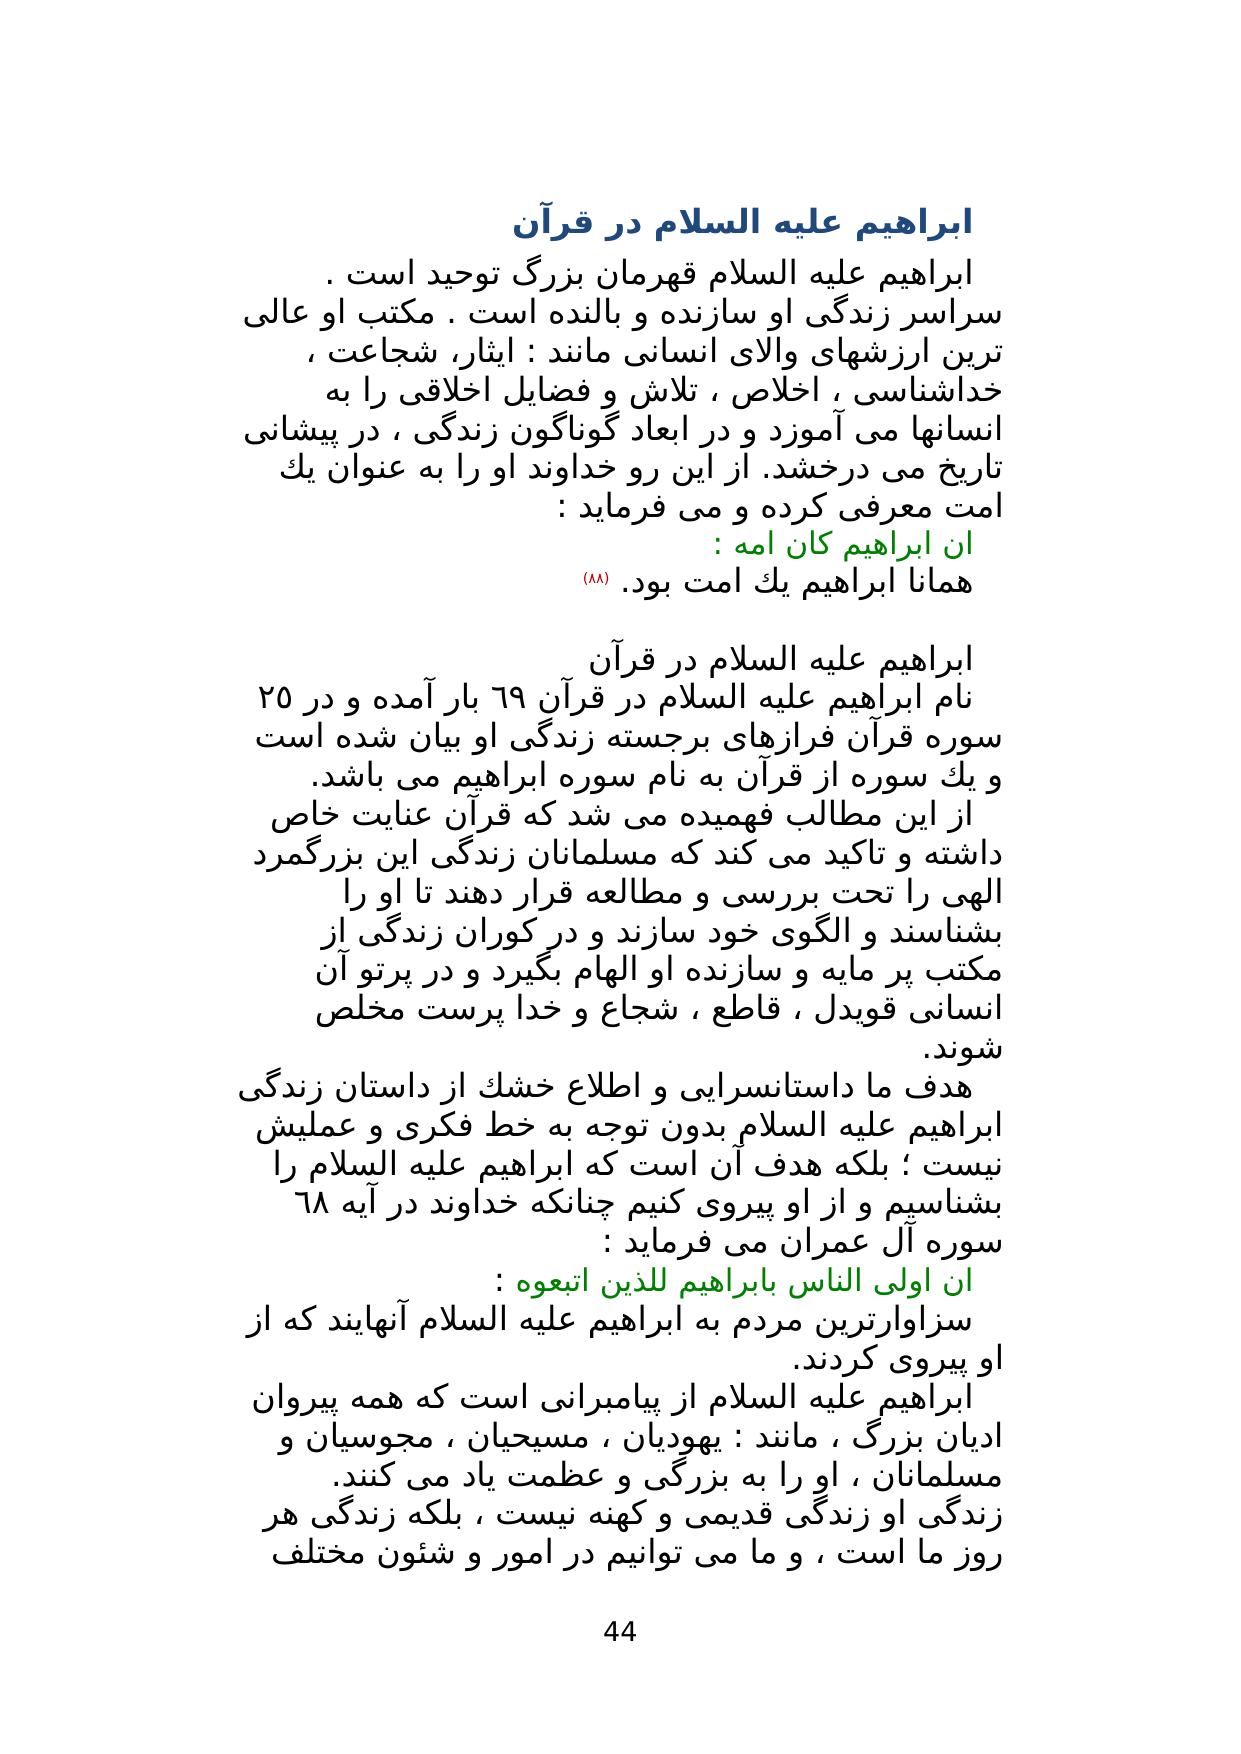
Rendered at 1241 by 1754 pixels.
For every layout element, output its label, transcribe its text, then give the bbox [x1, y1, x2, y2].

text ان ابراهيم كان امه : [236, 526, 1004, 562]
text هدف ما داستانسرايى و اطلاع خشك از داستان زندگى ابراهيم عليه السلام بدون توجه به خط فكرى و عمليش نيست ؛ بلكه هدف آن است كه ابراهيم عليه السلام را بشناسيم و از او پيروى كنيم چنانكه خداوند در آيه ٦٨ سوره آل عمران مى فرمايد : [236, 1066, 1004, 1261]
subtitle ابراهيم عليه السلام در قرآن [236, 202, 1004, 241]
text همانا ابراهيم يك امت بود. (٨٨) [236, 562, 1004, 601]
text از اين مطالب فهميده مى شد كه قرآن عنايت خاص داشته و تاكيد مى كند كه مسلمانان زندگى اين بزرگمرد الهى را تحت بررسى و مطالعه قرار دهند تا او را بشناسند و الگوى خود سازند و در كوران زندگى از مكتب پر مايه و سازنده او الهام بگيرد و در پرتو آن انسانى قويدل ، قاطع ، شجاع و خدا پرست مخلص شوند. [236, 794, 1004, 1066]
text ان اولى الناس بابراهيم للذين اتبعوه : [236, 1261, 1004, 1299]
text ابراهيم عليه السلام قهرمان بزرگ توحيد است . سراسر زندگى او سازنده و بالنده است . مكتب او عالى ترين ارزشهاى والاى انسانى مانند : ايثار، شجاعت ، خداشناسى ، اخلاص ، تلاش و فضايل اخلاقى را به انسانها مى آموزد و در ابعاد گوناگون زندگى ، در پيشانى تاريخ مى درخشد. از اين رو خداوند او را به عنوان يك امت معرفى كرده و مى فرمايد : [236, 253, 1004, 526]
text نام ابراهيم عليه السلام در قرآن ٦٩ بار آمده و در ٢٥ سوره قرآن فرازهاى برجسته زندگى او بيان شده است و يك سوره از قرآن به نام سوره ابراهيم مى باشد. [236, 678, 1004, 794]
text ابراهيم عليه السلام در قرآن [236, 639, 1004, 678]
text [236, 1377, 1004, 1572]
text سزاوارترين مردم به ابراهيم عليه السلام آنهايند كه از او پيروى كردند. [236, 1299, 1004, 1377]
